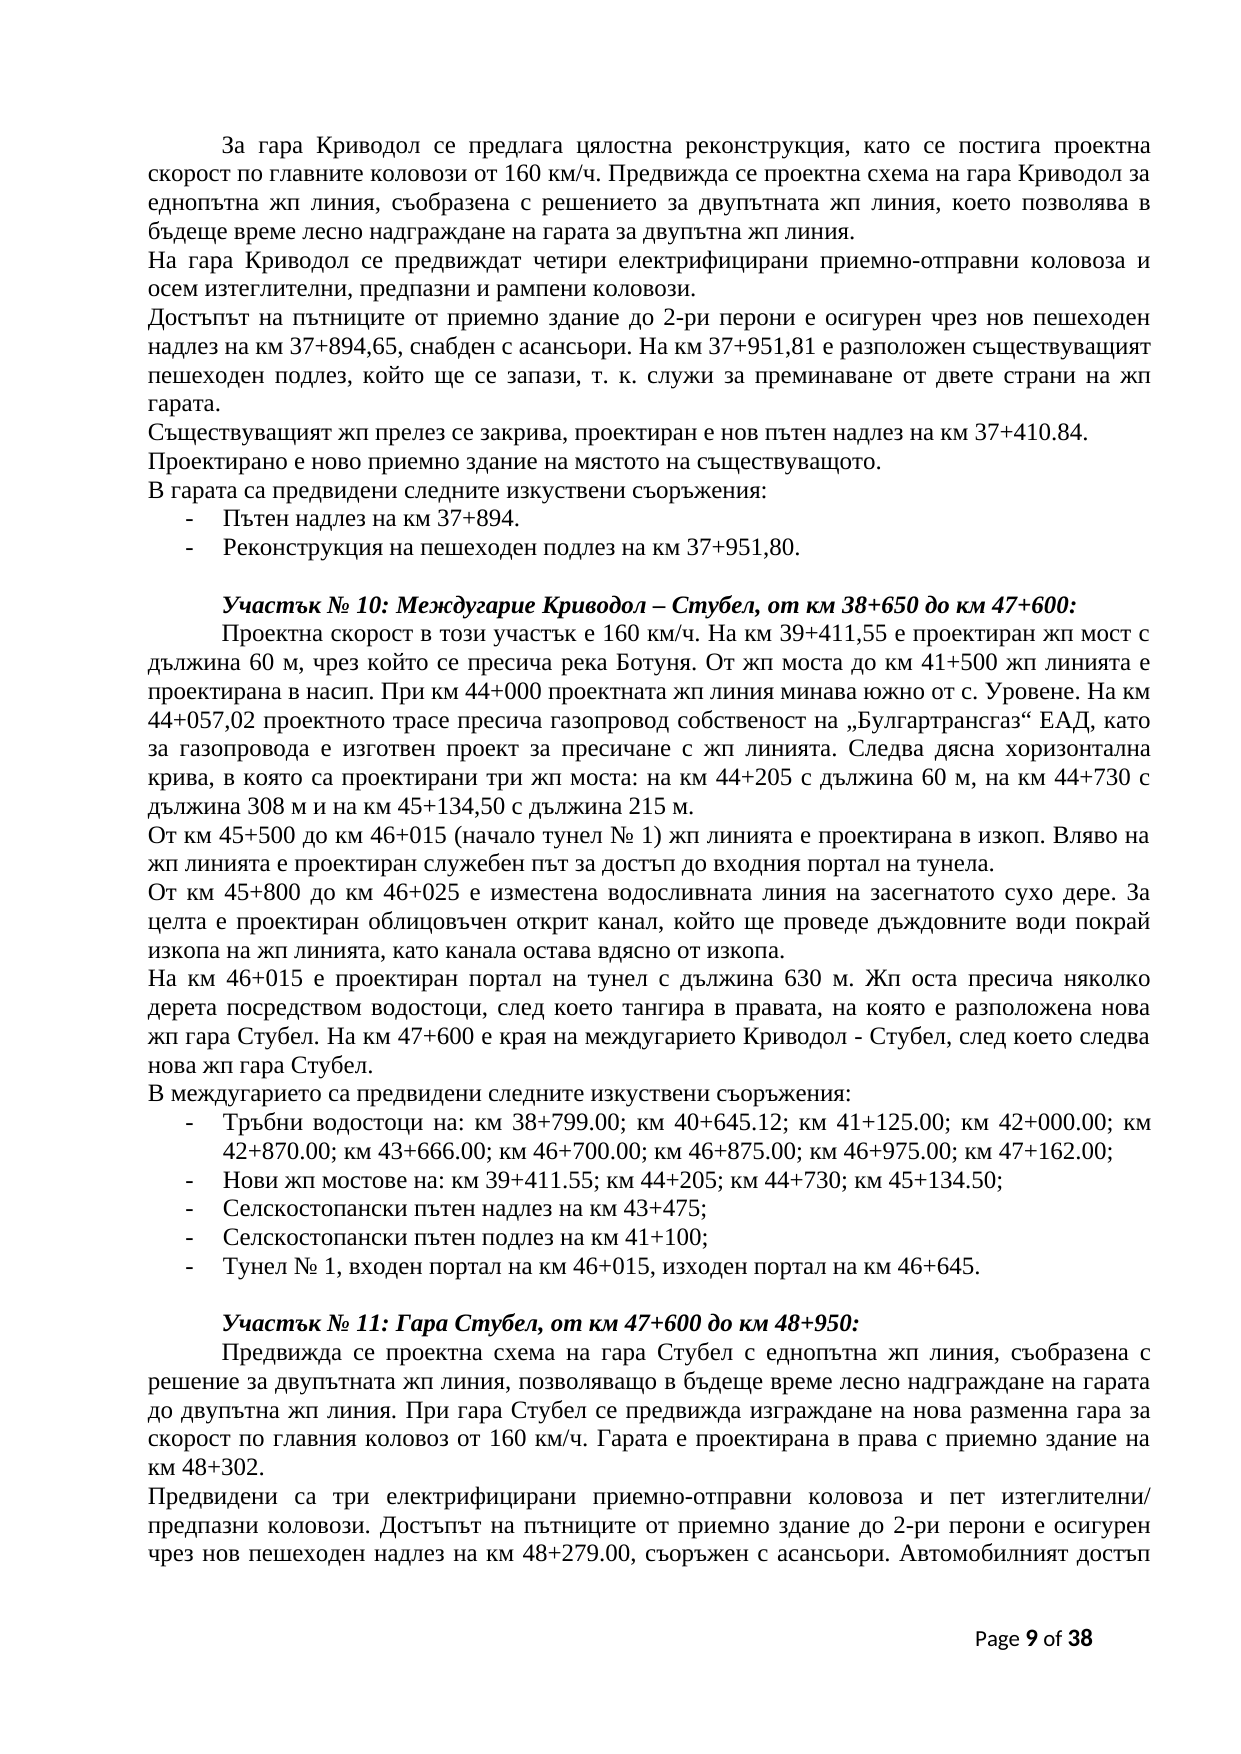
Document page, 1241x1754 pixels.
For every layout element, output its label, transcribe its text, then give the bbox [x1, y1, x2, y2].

text В гарата са предвидени следните изкуствени съоръжения: [148, 475, 1152, 503]
text От км 45+500 до км 46+015 (начало тунел № 1) жп линията е проектирана в изкоп. Вляво на жп линията е проектиран служебен път за достъп до входния портал на тунела. [148, 820, 1152, 877]
list Пътен надлез на км 37+894. [185, 503, 1152, 532]
text Достъпът на пътниците от приемно здание до 2-ри перони е осигурен чрез нов пешеходен надлез на км 37+894,65, снабден с асансьори. На км 37+951,81 е разположен съществуващият пешеходен подлез, който ще се запази, т. к. служи за преминаване от двете страни на жп гарата. [148, 302, 1152, 417]
text Проектна скорост в този участък е 160 км/ч. На км 39+411,55 е проектиран жп мост с дължина 60 м, чрез който се пресича река Ботуня. От жп моста до км 41+500 жп линията е проектирана в насип. При км 44+000 проектната жп линия минава южно от с. Уровене. На км 44+057,02 проектното трасе пресича газопровод собственост на „Булгартрансгаз“ ЕАД, като за газопровода е изготвен проект за пресичане с жп линията. Следва дясна хоризонтална крива, в която са проектирани три жп моста: на км 44+205 с дължина 60 м, на км 44+730 с дължина 308 м и на км 45+134,50 с дължина 215 м. [148, 618, 1152, 820]
list Селскостопански пътен надлез на км 43+475; [185, 1193, 1152, 1222]
text На км 46+015 е проектиран портал на тунел с дължина 630 м. Жп оста пресича няколко дерета посредством водостоци, след което тангира в правата, на която е разположена нова жп гара Стубел. На км 47+600 е края на междугарието Криводол - Стубел, след което следва нова жп гара Стубел. [148, 963, 1152, 1078]
list Реконструкция на пешеходен подлез на км 37+951,80. [185, 532, 1152, 561]
text В междугарието са предвидени следните изкуствени съоръжения: [148, 1078, 1152, 1107]
text Съществуващият жп прелез се закрива, проектиран е нов пътен надлез на км 37+410.84. [148, 417, 1152, 446]
list Нови жп мостове на: км 39+411.55; км 44+205; км 44+730; км 45+134.50; [185, 1165, 1152, 1193]
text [148, 1481, 1152, 1567]
text Участък № 10: Междугарие Криводол – Стубел, от км 38+650 до км 47+600: [148, 590, 1152, 618]
list Тунел № 1, входен портал на км 46+015, изходен портал на км 46+645. [185, 1251, 1152, 1280]
text За гара Криводол се предлага цялостна реконструкция, като се постига проектна скорост по главните коловози от 160 км/ч. Предвижда се проектна схема на гара Криводол за еднопътна жп линия, съобразена с решението за двупътната жп линия, което позволява в бъдеще време лесно надграждане на гарата за двупътна жп линия. [148, 130, 1152, 245]
text Участък № 11: Гара Стубел, от км 47+600 до км 48+950: [148, 1308, 1152, 1337]
list Тръбни водостоци на: км 38+799.00; км 40+645.12; км 41+125.00; км 42+000.00; км 42+870.00; км 43+666.00; км 46+700.00; км 46+875.00; км 46+975.00; км 47+162.00; [185, 1107, 1152, 1165]
text Предвижда се проектна схема на гара Стубел с еднопътна жп линия, съобразена с решение за двупътната жп линия, позволяващо в бъдеще време лесно надграждане на гарата до двупътна жп линия. При гара Стубел се предвижда изграждане на нова разменна гара за скорост по главния коловоз от 160 км/ч. Гарата е проектирана в права с приемно здание на км 48+302. [148, 1337, 1152, 1481]
list Селскостопански пътен подлез на км 41+100; [185, 1222, 1152, 1251]
text От км 45+800 до км 46+025 е изместена водосливната линия на засегнатото сухо дере. За целта е проектиран облицовъчен открит канал, който ще проведе дъждовните води покрай изкопа на жп линията, като канала остава вдясно от изкопа. [148, 877, 1152, 963]
text Проектирано е ново приемно здание на мястото на съществуващото. [148, 446, 1152, 475]
text На гара Криводол се предвиждат четири електрифицирани приемно-отправни коловоза и осем изтеглителни, предпазни и рампени коловози. [148, 245, 1152, 302]
